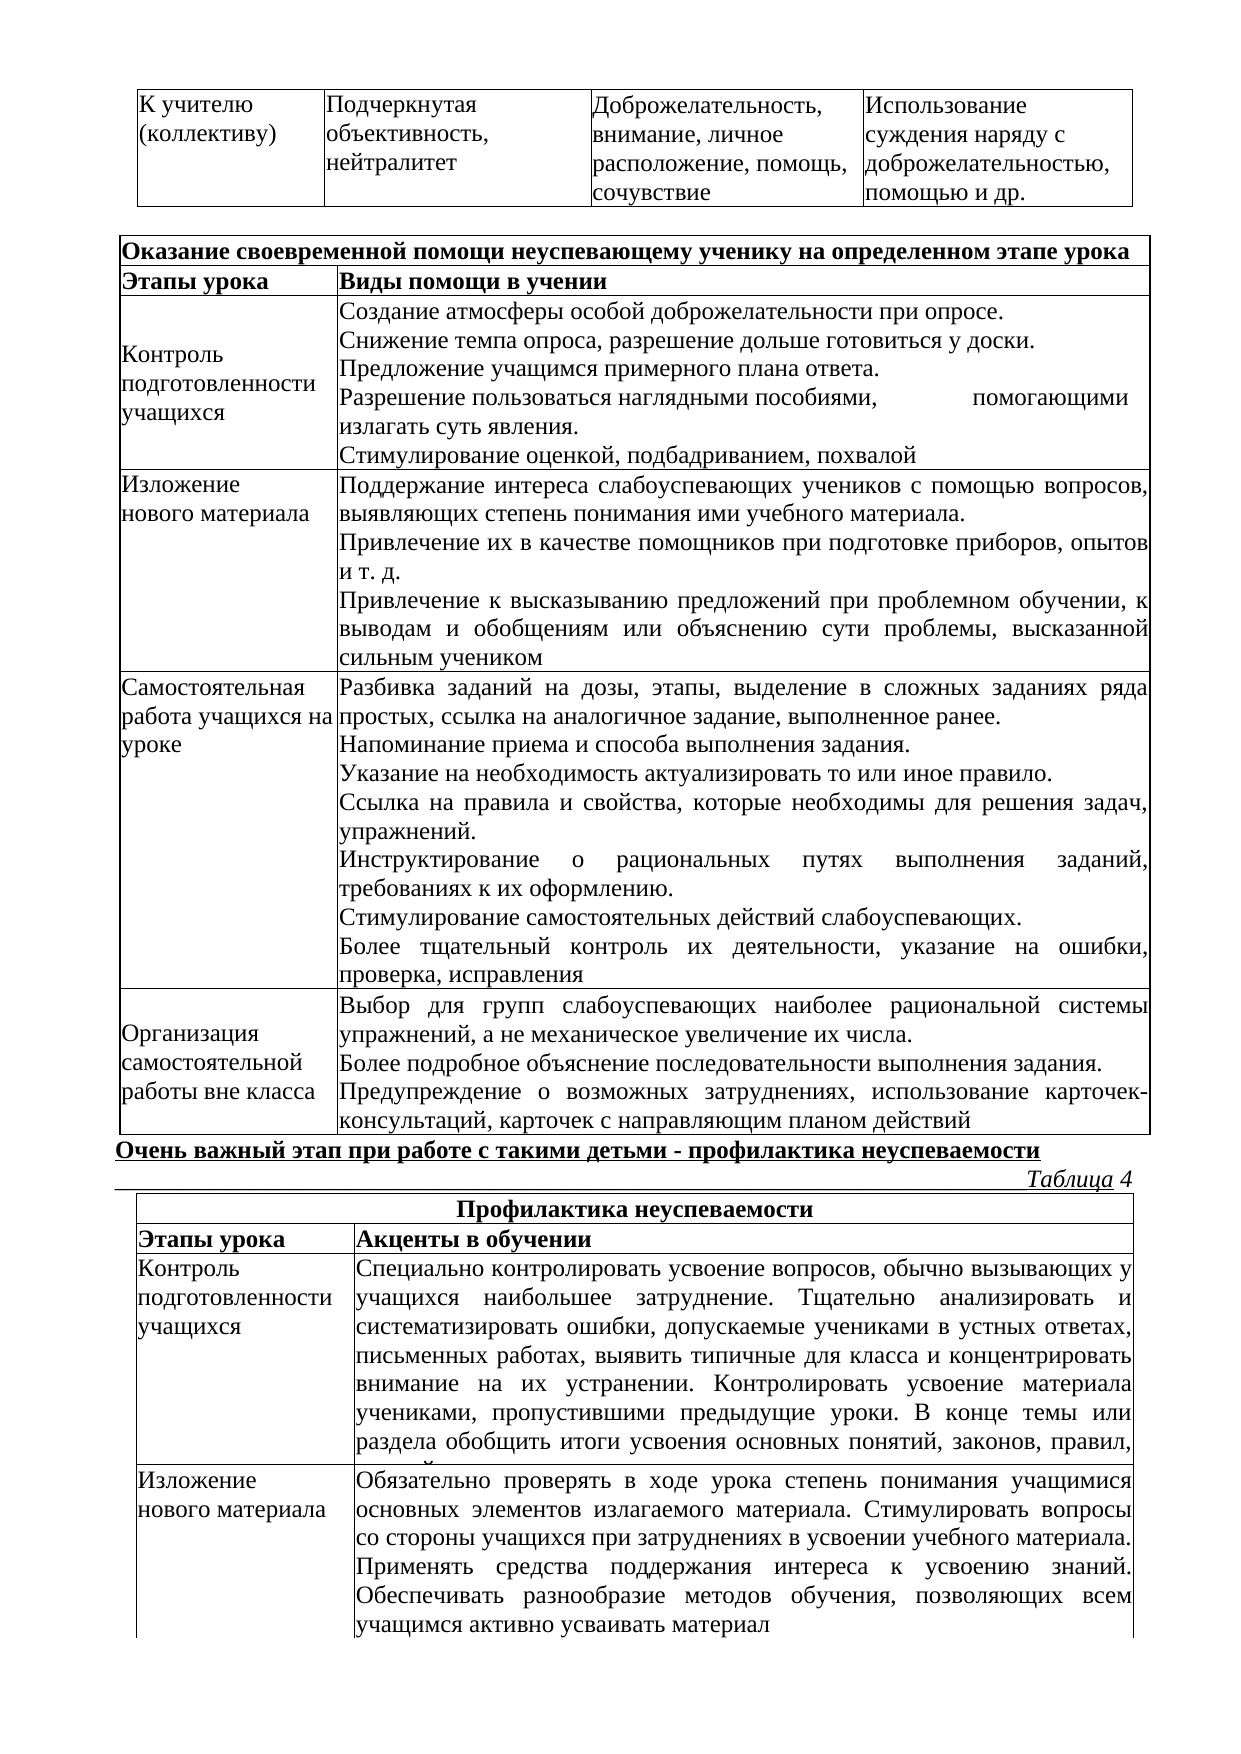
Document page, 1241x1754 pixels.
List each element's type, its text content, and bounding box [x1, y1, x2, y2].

table_cell Подчеркнутая объективность, нейтралитет [325, 90, 591, 206]
text Таблица 4 [115, 1164, 1155, 1192]
table_cell Обязательно проверять в ходе урока степень понимания учащимися основных элементов излагаемого материала. Стимулировать вопросы со стороны учащихся при затруднениях в усвоении учебного материала. Применять средства поддержания интереса к усвоению знаний. Обеспечивать разнообразие методов обучения, позволяющих всем учащимся активно усваивать материал [355, 1465, 1133, 1637]
table_cell Виды помощи в учении [338, 266, 1149, 295]
text Очень важный этап при работе с такими детьми - профилактика неуспеваемости [115, 1135, 1155, 1164]
table_cell Разбивка заданий на дозы, этапы, выделение в сложных заданиях ряда простых, ссылка на аналогичное задание, выполненное ранее. Напоминание приема и способа выполнения задания. Указание на необходимость актуализировать то или иное правило. Ссылка на правила и свойства, которые необходимы для решения задач, упражнений. Инструктирование о рациональных путях выполнения заданий, требованиях к их оформлению. Стимулирование самостоятельных действий слабоуспевающих. Более тщательный контроль их деятельности, указание на ошибки, проверка, исправления [338, 672, 1149, 988]
table_cell Доброжелательность, внимание, личное расположение, помощь, сочувствие [592, 90, 863, 206]
table_cell Изложение нового материала [121, 470, 337, 671]
table_header Профилактика неуспеваемости [137, 1194, 1133, 1222]
table_cell Этапы урока [137, 1224, 354, 1252]
table_cell Контроль подготовленности учащихся [121, 296, 337, 468]
table_cell Использование суждения наряду с доброжелательностью, помощью и др. [864, 90, 1132, 206]
table_cell Организация самостоятельной работы вне класса [121, 989, 337, 1134]
table_cell К учителю (коллективу) [138, 90, 324, 206]
table_cell Этапы урока [121, 266, 337, 295]
table_cell Создание атмосферы особой доброжелательности при опросе. Снижение темпа опроса, разрешение дольше готовиться у доски. Предложение учащимся примерного плана ответа. Разрешение пользоваться наглядными пособиями, помогающими излагать суть явления. Стимулирование оценкой, подбадриванием, похвалой [338, 296, 1149, 468]
table_cell Изложение нового материала [137, 1465, 354, 1637]
table_cell Выбор для групп слабоуспевающих наиболее рациональной системы упражнений, а не механическое увеличение их числа. Более подробное объяснение последовательности выполнения задания. Предупреждение о возможных затруднениях, использование карточек- консультаций, карточек с направляющим планом действий [338, 989, 1149, 1134]
table_cell Поддержание интереса слабоуспевающих учеников с помощью вопросов, выявляющих степень понимания ими учебного материала. Привлечение их в качестве помощников при подготовке приборов, опытов и т. д. Привлечение к высказыванию предложений при проблемном обучении, к выводам и обобщениям или объяснению сути проблемы, высказанной сильным учеником [338, 470, 1149, 671]
table_header Оказание своевременной помощи неуспевающему ученику на определенном этапе урока (табл. 3).Оказание помощи неуспевающему ученику на уроке [121, 236, 1149, 265]
table_cell Самостоятельная работа учащихся на уроке [121, 672, 337, 988]
table_cell Специально контролировать усвоение вопросов, обычно вызывающих у учащихся наибольшее затруднение. Тщательно анализировать и систематизировать ошибки, допускаемые учениками в устных ответах, письменных работах, выявить типичные для класса и концентрировать внимание на их устранении. Контролировать усвоение материала учениками, пропустившими предыдущие уроки. В конце темы или раздела обобщить итоги усвоения основных понятий, законов, правил, умений и навыков, выявить причины отставания [355, 1254, 1133, 1464]
table_cell Контроль подготовленности учащихся [137, 1254, 354, 1464]
table_cell Акценты в обучении [355, 1224, 1133, 1252]
